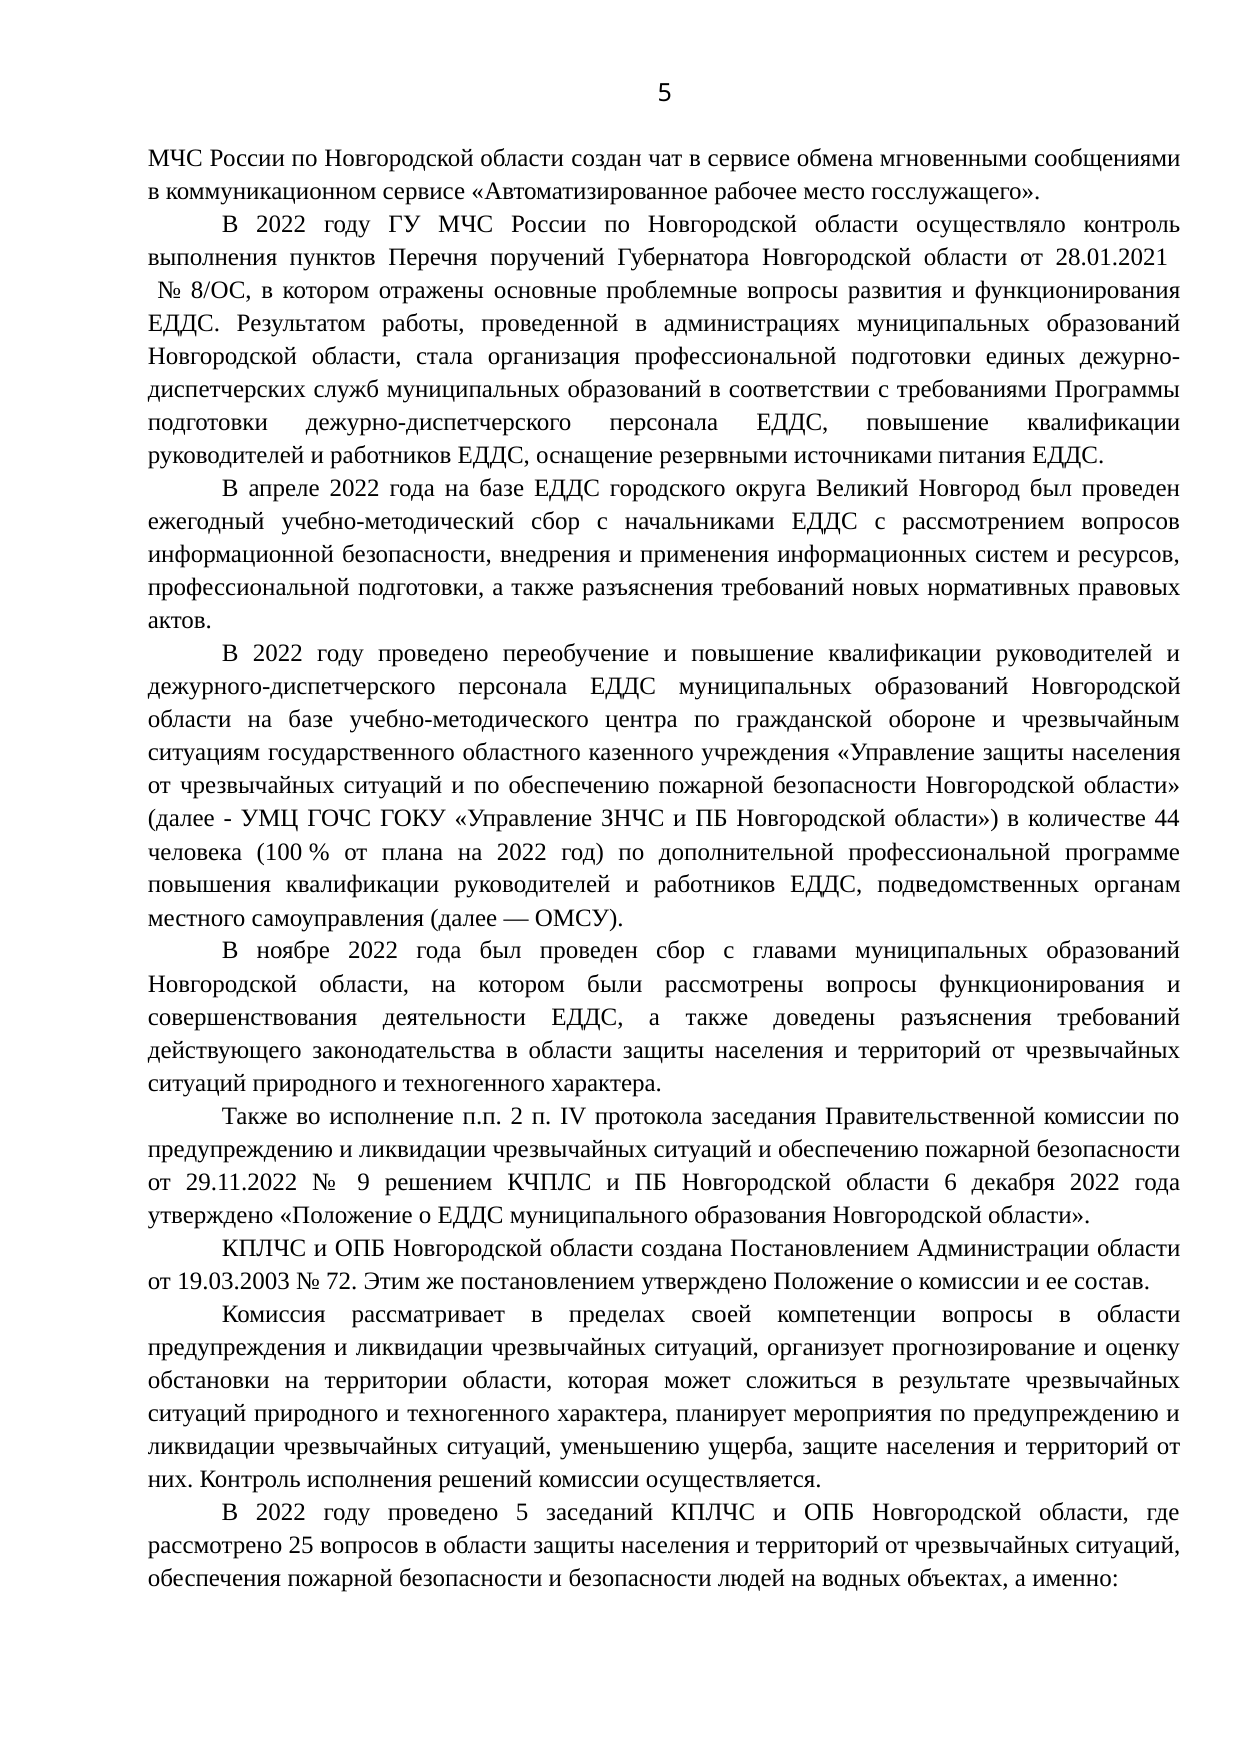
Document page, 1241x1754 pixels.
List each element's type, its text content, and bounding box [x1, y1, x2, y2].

text Также во исполнение п.п. 2 п. IV протокола заседания Правительственной комиссии по предупреждению и ликвидации чрезвычайных ситуаций и обеспечению пожарной безопасности от 29.11.2022 № 9 решением КЧПЛС и ПБ Новгородской области 6 декабря 2022 года утверждено «Положение о ЕДДС муниципального образования Новгородской области». [148, 1101, 1181, 1228]
text Комиссия рассматривает в пределах своей компетенции вопросы в области предупреждения и ликвидации чрезвычайных ситуаций, организует прогнозирование и оценку обстановки на территории области, которая может сложиться в результате чрезвычайных ситуаций природного и техногенного характера, планирует мероприятия по предупреждению и ликвидации чрезвычайных ситуаций, уменьшению ущерба, защите населения и территорий от них. Контроль исполнения решений комиссии осуществляется. [148, 1299, 1181, 1493]
text В ноябре 2022 года был проведен сбор с главами муниципальных образований Новгородской области, на котором были рассмотрены вопросы функционирования и совершенствования деятельности ЕДДС, а также доведены разъяснения требований действующего законодательства в области защиты населения и территорий от чрезвычайных ситуаций природного и техногенного характера. [148, 936, 1181, 1096]
text В апреле 2022 года на базе ЕДДС городского округа Великий Новгород был проведен ежегодный учебно-методический сбор с начальниками ЕДДС с рассмотрением вопросов информационной безопасности, внедрения и применения информационных систем и ресурсов, профессиональной подготовки, а также разъяснения требований новых нормативных правовых актов. [148, 473, 1181, 634]
text В 2022 году проведено переобучение и повышение квалификации руководителей и дежурного-диспетчерского персонала ЕДДС муниципальных образований Новгородской области на базе учебно-методического центра по гражданской обороне и чрезвычайным ситуациям государственного областного казенного учреждения «Управление защиты населения от чрезвычайных ситуаций и по обеспечению пожарной безопасности Новгородской области» (далее - УМЦ ГОЧС ГОКУ «Управление ЗНЧС и ПБ Новгородской области») в количестве 44 человека (100 % от плана на 2022 год) по дополнительной профессиональной программе повышения квалификации руководителей и работников ЕДДС, подведомственных органам местного самоуправления (далее — ОМСУ). [148, 638, 1181, 931]
text В 2022 году ГУ МЧС России по Новгородской области осуществляло контроль выполнения пунктов Перечня поручений Губернатора Новгородской области от 28.01.2021 № 8/ОС, в котором отражены основные проблемные вопросы развития и функционирования ЕДДС. Результатом работы, проведенной в администрациях муниципальных образований Новгородской области, стала организация профессиональной подготовки единых дежурно-диспетчерских служб муниципальных образований в соответствии с требованиями Программы подготовки дежурно-диспетчерского персонала ЕДДС, повышение квалификации руководителей и работников ЕДДС, оснащение резервными источниками питания ЕДДС. [148, 209, 1181, 469]
text В 2022 году проведено 5 заседаний КПЛЧС и ОПБ Новгородской области, где рассмотрено 25 вопросов в области защиты населения и территорий от чрезвычайных ситуаций, обеспечения пожарной безопасности и безопасности людей на водных объектах, а именно: [148, 1497, 1181, 1592]
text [148, 143, 1181, 205]
text КПЛЧС и ОПБ Новгородской области создана Постановлением Администрации области от 19.03.2003 № 72. Этим же постановлением утверждено Положение о комиссии и ее состав. [148, 1233, 1181, 1294]
